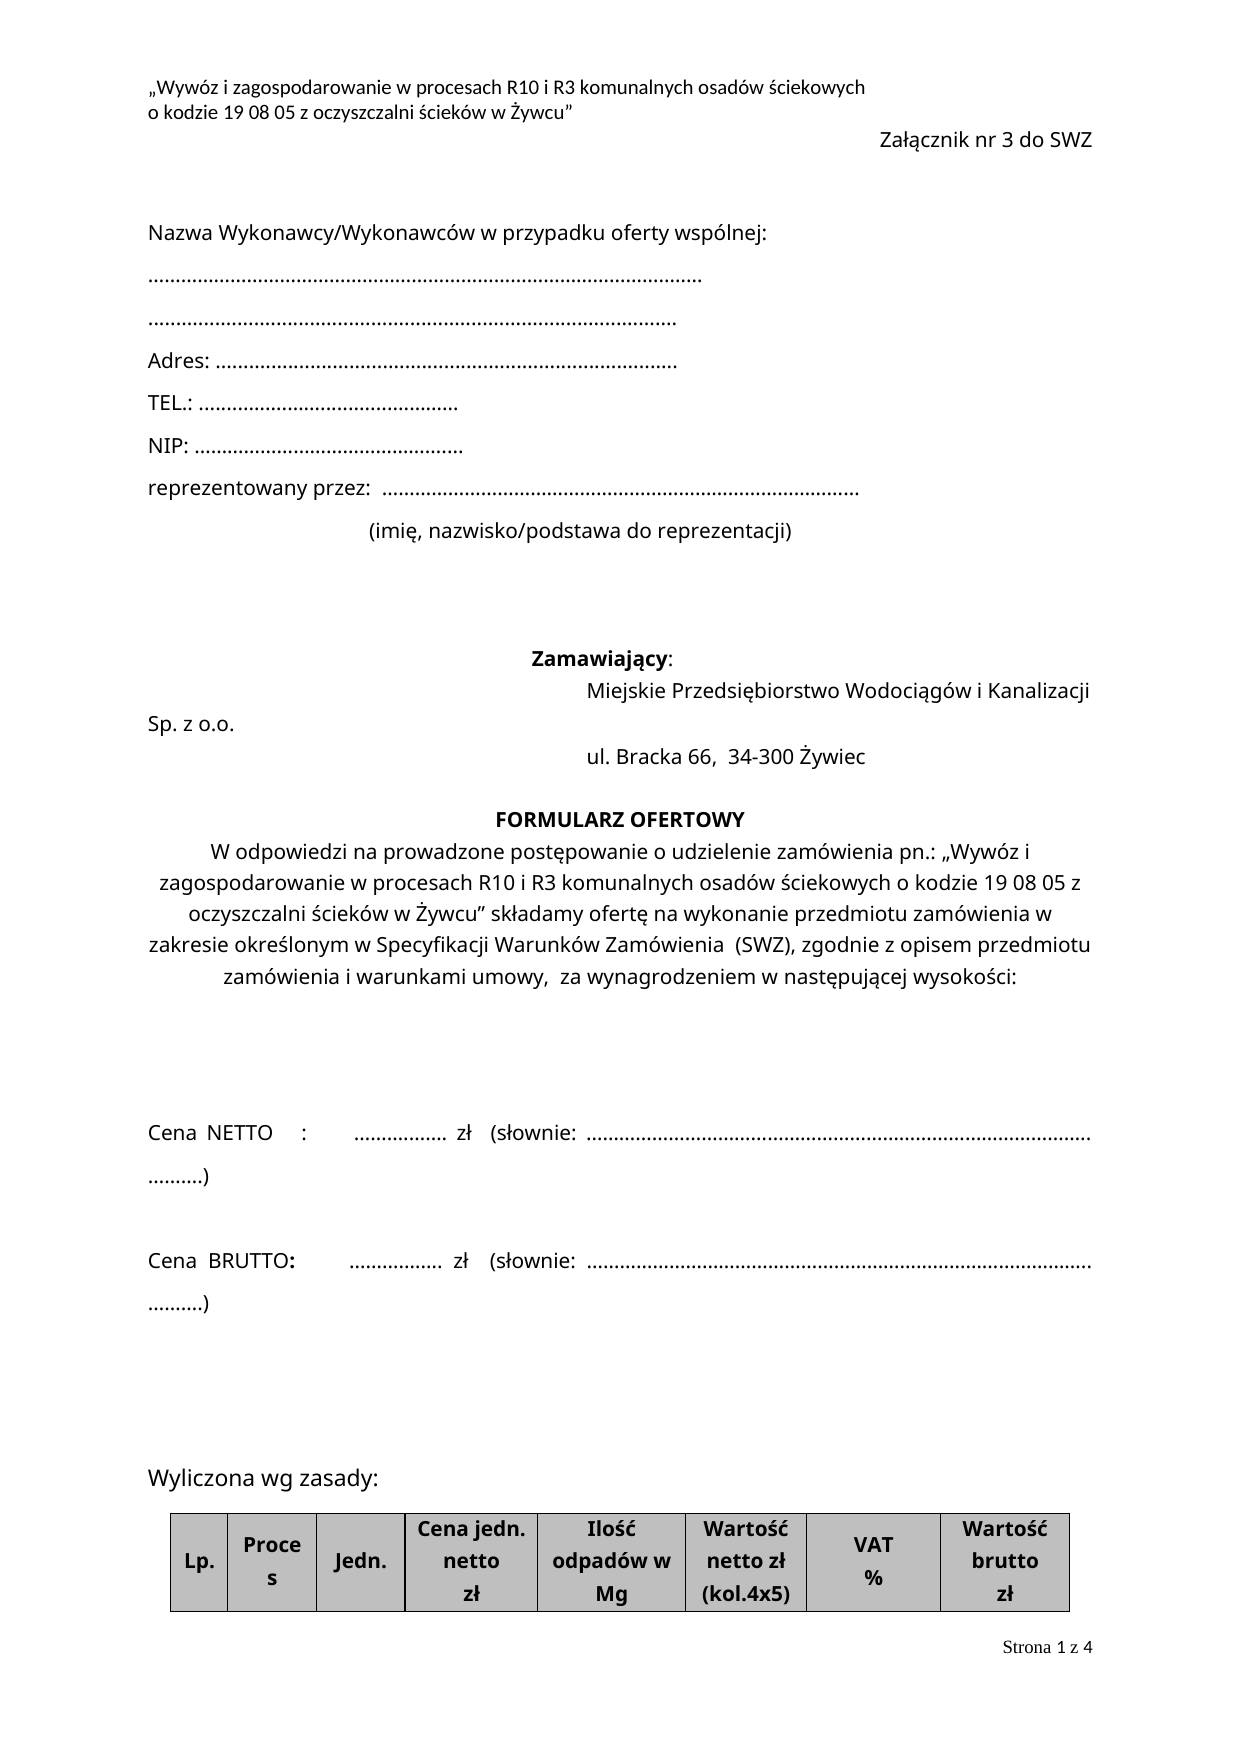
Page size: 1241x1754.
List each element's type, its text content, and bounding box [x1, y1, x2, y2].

table_header Ilość odpadów w Mg [538, 1514, 685, 1611]
text FORMULARZ OFERTOWY [148, 806, 1092, 834]
table_header Cena jedn. netto zł [406, 1514, 537, 1611]
table_header Proces [228, 1514, 316, 1611]
text ............................................................................................... [148, 303, 1092, 332]
table_header Wartość brutto zł [941, 1514, 1069, 1611]
table_header Wartość netto zł (kol.4x5) [686, 1514, 806, 1611]
text Cena NETTO : ……….……. zł (słownie: ………………………………………………………………………………..……….) [148, 1118, 1092, 1189]
text Miejskie Przedsiębiorstwo Wodociągów i Kanalizacji Sp. z o.o. [148, 677, 1092, 738]
table_header Lp. [171, 1514, 227, 1611]
text ul. Bracka 66, 34-300 Żywiec [148, 742, 1092, 770]
table_header Jedn. [317, 1514, 404, 1611]
text W odpowiedzi na prowadzone postępowanie o udzielenie zamówienia pn.: „Wywóz i zagospodarowanie w procesach R10 i R3 komunalnych osadów ściekowych o kodzie 19 08 05 z oczyszczalni ścieków w Żywcu” składamy ofertę na wykonanie przedmiotu zamówienia w zakresie określonym w Specyfikacji Warunków Zamówienia (SWZ), zgodnie z opisem przedmiotu zamówienia i warunkami umowy, za wynagrodzeniem w następującej wysokości: [148, 837, 1092, 990]
text Cena BRUTTO: ……….……. zł (słownie: ………………………………………………………………………………..……….) [148, 1246, 1092, 1317]
text Wyliczona wg zasady: [148, 1462, 1092, 1493]
table_header VAT % [807, 1514, 940, 1611]
text NIP: ……………………………………….... [148, 431, 1092, 459]
text reprezentowany przez: …………………………………………………………………………… [148, 473, 1092, 502]
text Adres: ................................................................................... [148, 346, 1092, 374]
text Zamawiający: [532, 644, 1092, 672]
text (imię, nazwisko/podstawa do reprezentacji) [369, 516, 1092, 630]
text …………………………………………………………………………………..…… [148, 261, 1092, 289]
text Załącznik nr 3 do SWZ [148, 125, 1092, 153]
text TEL.: .........…….……................……… [148, 388, 1092, 417]
text Nazwa Wykonawcy/Wykonawców w przypadku oferty wspólnej: [148, 218, 1092, 246]
